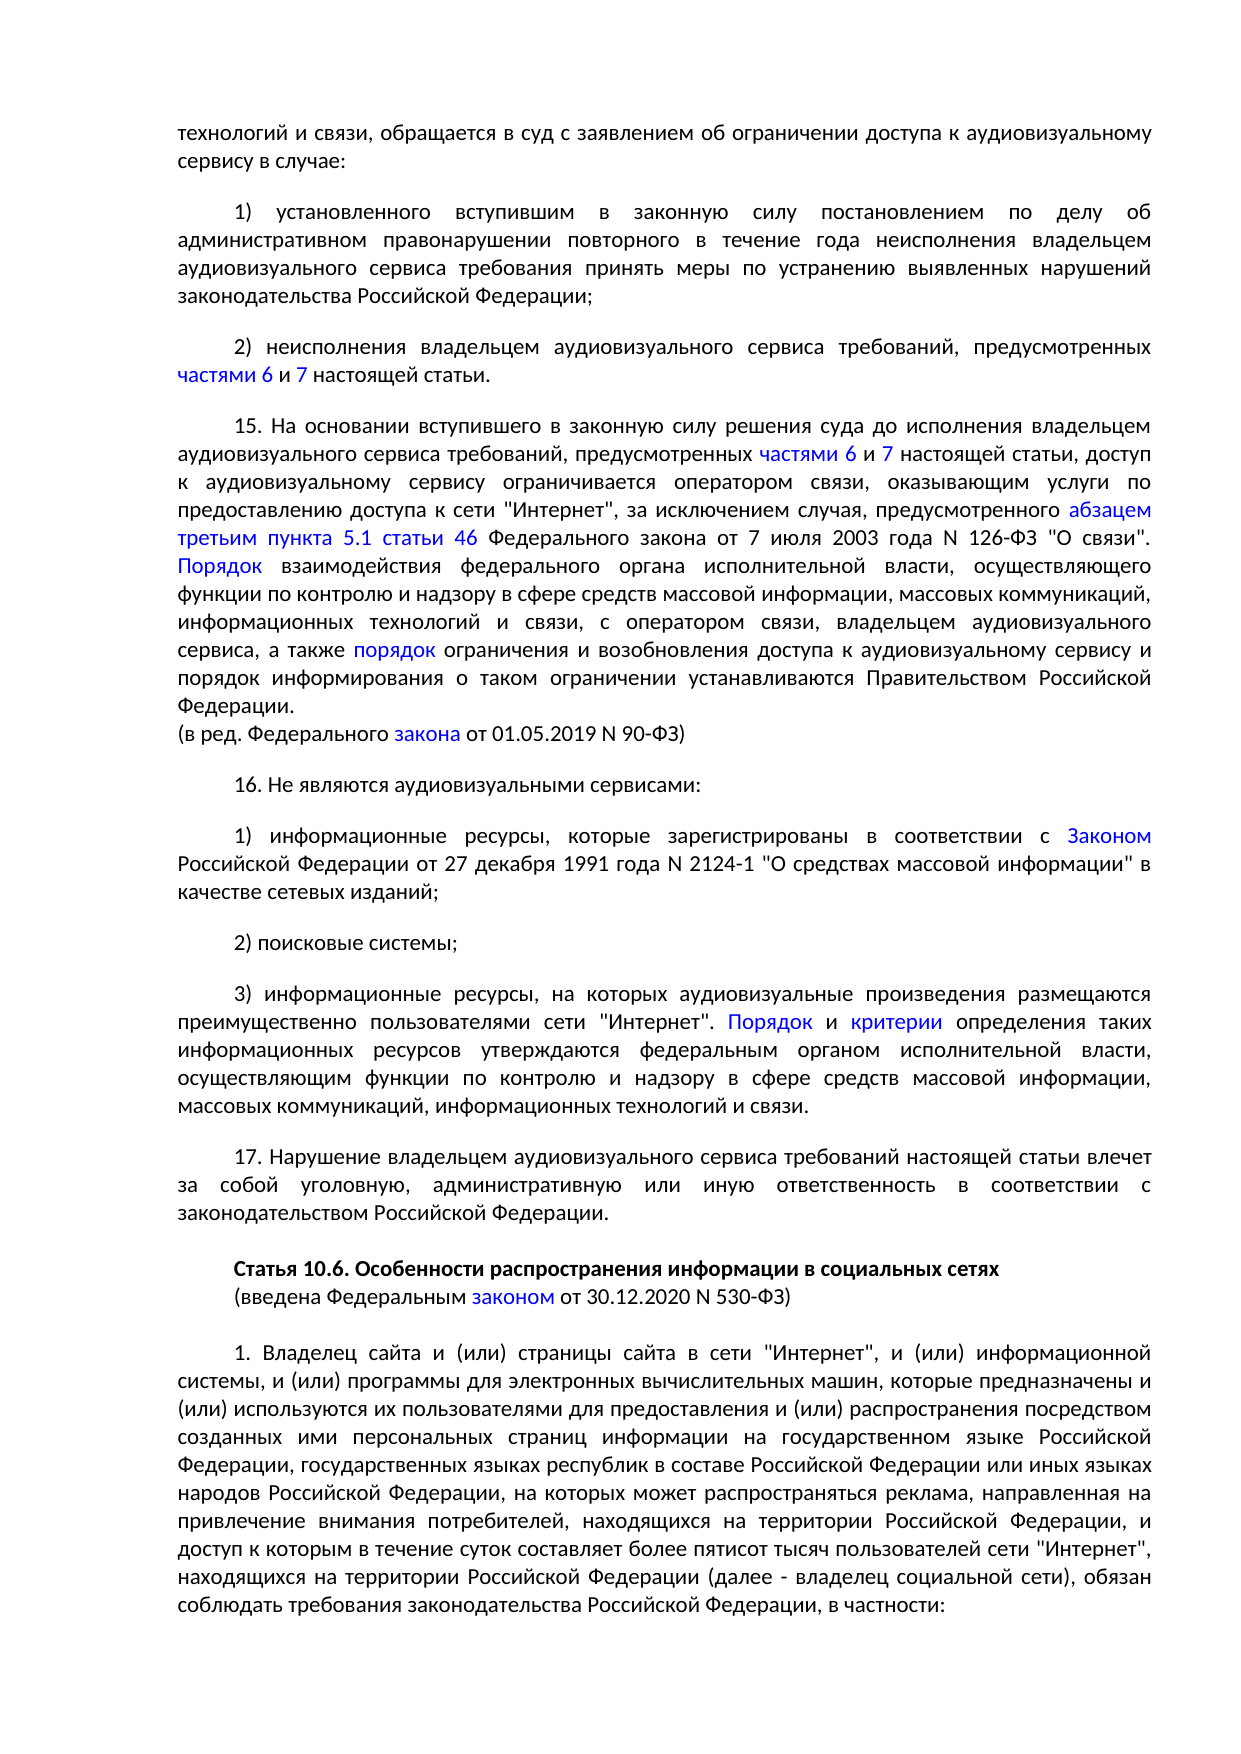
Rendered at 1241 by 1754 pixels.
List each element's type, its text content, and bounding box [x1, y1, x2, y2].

text 2) поисковые системы; [177, 928, 1152, 956]
text (введена Федеральным законом от 30.12.2020 N 530-ФЗ) [177, 1282, 1152, 1310]
text 17. Нарушение владельцем аудиовизуального сервиса требований настоящей статьи влечет за собой уголовную, административную или иную ответственность в соответствии с законодательством Российской Федерации. [177, 1142, 1152, 1226]
text 1) установленного вступившим в законную силу постановлением по делу об административном правонарушении повторного в течение года неисполнения владельцем аудиовизуального сервиса требования принять меры по устранению выявленных нарушений законодательства Российской Федерации; [177, 197, 1152, 309]
text 15. На основании вступившего в законную силу решения суда до исполнения владельцем аудиовизуального сервиса требований, предусмотренных частями 6 и 7 настоящей статьи, доступ к аудиовизуальному сервису ограничивается оператором связи, оказывающим услуги по предоставлению доступа к сети "Интернет", за исключением случая, предусмотренного абзацем третьим пункта 5.1 статьи 46 Федерального закона от 7 июля 2003 года N 126-ФЗ "О связи". Порядок взаимодействия федерального органа исполнительной власти, осуществляющего функции по контролю и надзору в сфере средств массовой информации, массовых коммуникаций, информационных технологий и связи, с оператором связи, владельцем аудиовизуального сервиса, а также порядок ограничения и возобновления доступа к аудиовизуальному сервису и порядок информирования о таком ограничении устанавливаются Правительством Российской Федерации. [177, 411, 1152, 719]
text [177, 118, 1152, 174]
text 16. Не являются аудиовизуальными сервисами: [177, 770, 1152, 798]
text (в ред. Федерального закона от 01.05.2019 N 90-ФЗ) [177, 719, 1152, 747]
text 1. Владелец сайта и (или) страницы сайта в сети "Интернет", и (или) информационной системы, и (или) программы для электронных вычислительных машин, которые предназначены и (или) используются их пользователями для предоставления и (или) распространения посредством созданных ими персональных страниц информации на государственном языке Российской Федерации, государственных языках республик в составе Российской Федерации или иных языках народов Российской Федерации, на которых может распространяться реклама, направленная на привлечение внимания потребителей, находящихся на территории Российской Федерации, и доступ к которым в течение суток составляет более пятисот тысяч пользователей сети "Интернет", находящихся на территории Российской Федерации (далее - владелец социальной сети), обязан соблюдать требования законодательства Российской Федерации, в частности: [177, 1338, 1152, 1618]
text 3) информационные ресурсы, на которых аудиовизуальные произведения размещаются преимущественно пользователями сети "Интернет". Порядок и критерии определения таких информационных ресурсов утверждаются федеральным органом исполнительной власти, осуществляющим функции по контролю и надзору в сфере средств массовой информации, массовых коммуникаций, информационных технологий и связи. [177, 979, 1152, 1119]
text 2) неисполнения владельцем аудиовизуального сервиса требований, предусмотренных частями 6 и 7 настоящей статьи. [177, 332, 1152, 388]
text 1) информационные ресурсы, которые зарегистрированы в соответствии с Законом Российской Федерации от 27 декабря 1991 года N 2124-1 "О средствах массовой информации" в качестве сетевых изданий; [177, 821, 1152, 905]
title Статья 10.6. Особенности распространения информации в социальных сетях [177, 1254, 1152, 1282]
